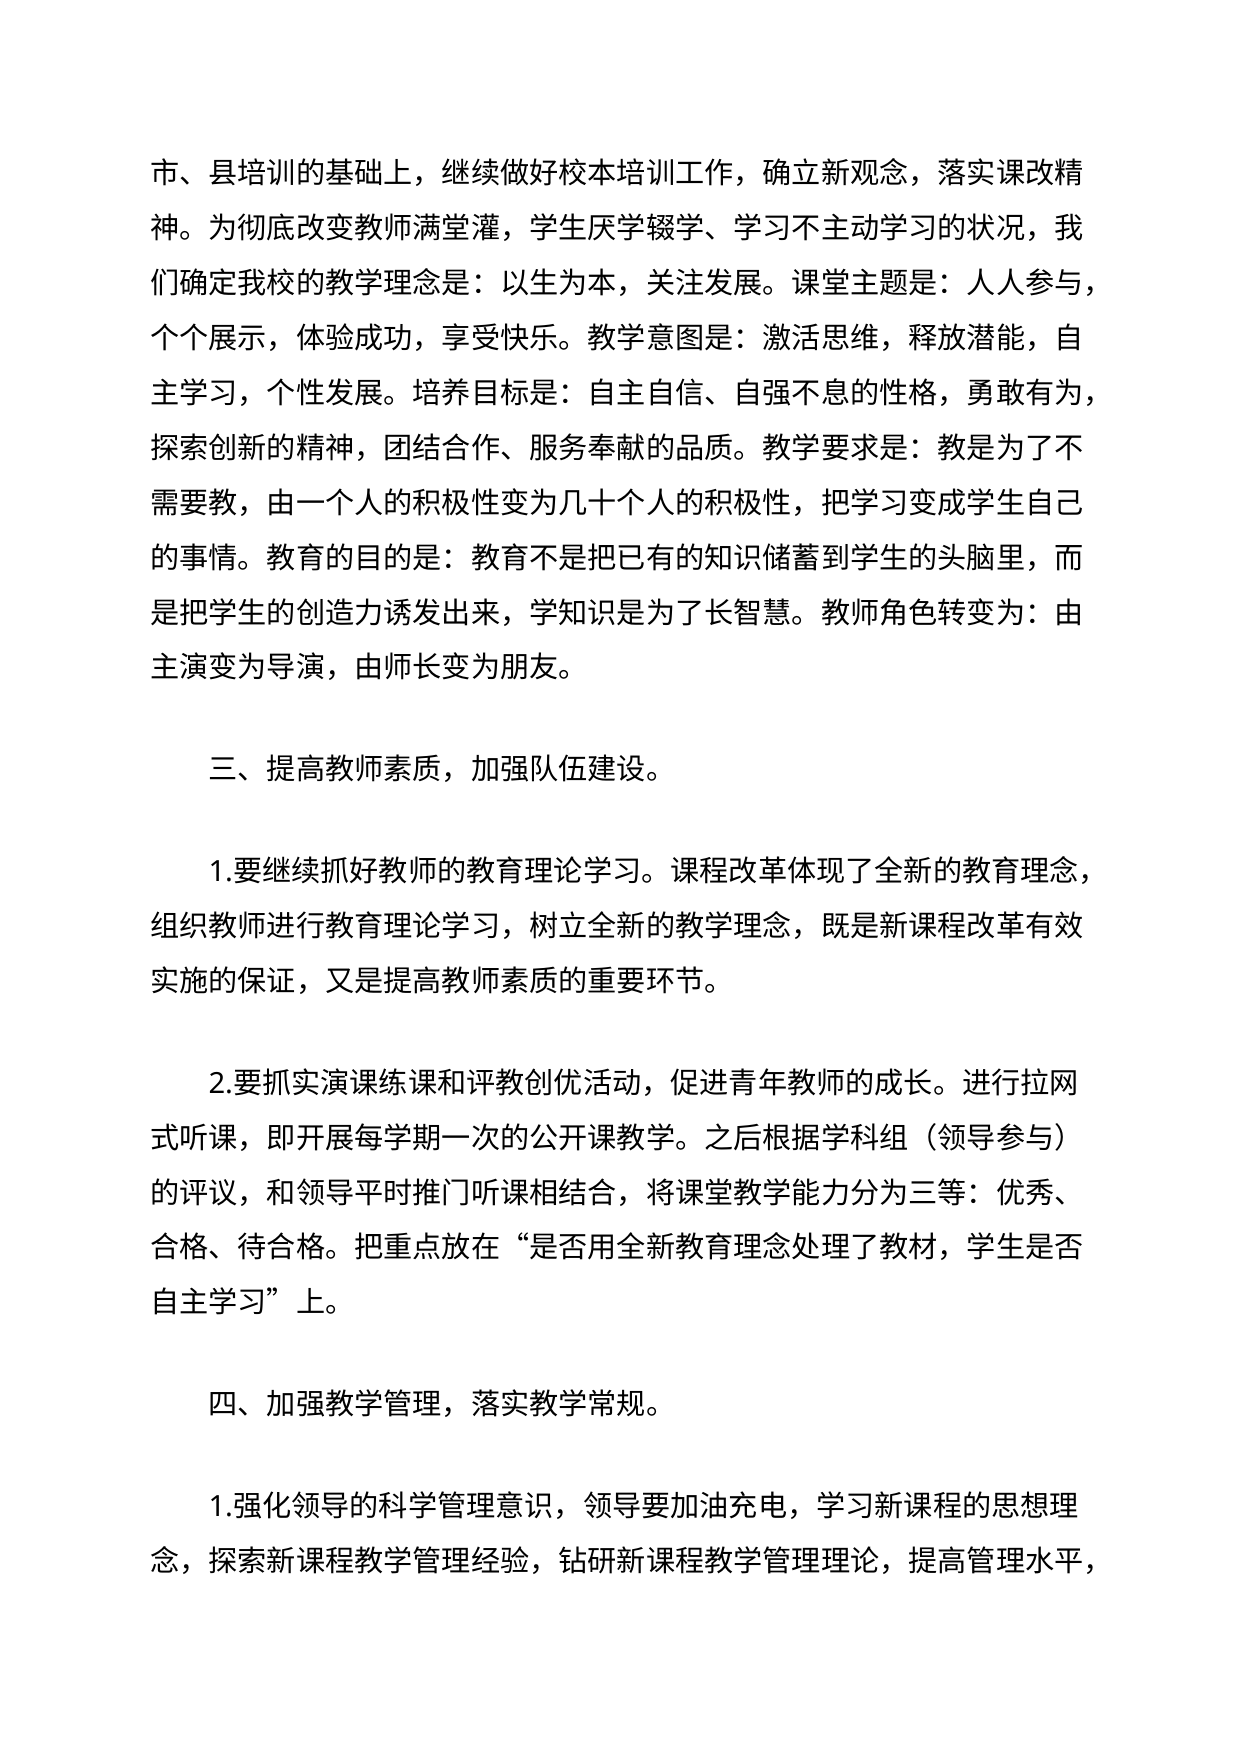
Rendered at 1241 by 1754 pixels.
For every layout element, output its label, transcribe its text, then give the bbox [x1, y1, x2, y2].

text 四、加强教学管理，落实教学常规。 [150, 1381, 1090, 1423]
text 1.要继续抓好教师的教育理论学习。课程改革体现了全新的教育理念，组织教师进行教育理论学习，树立全新的教学理念，既是新课程改革有效实施的保证，又是提高教师素质的重要环节。 [150, 848, 1090, 1000]
text 三、提高教师素质，加强队伍建设。 [150, 746, 1090, 788]
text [150, 1482, 1090, 1580]
text 2.要抓实演课练课和评教创优活动，促进青年教师的成长。进行拉网式听课，即开展每学期一次的公开课教学。之后根据学科组（领导参与）的评议，和领导平时推门听课相结合，将课堂教学能力分为三等：优秀、合格、待合格。把重点放在“是否用全新教育理念处理了教材，学生是否自主学习”上。 [150, 1059, 1090, 1321]
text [150, 150, 1090, 686]
